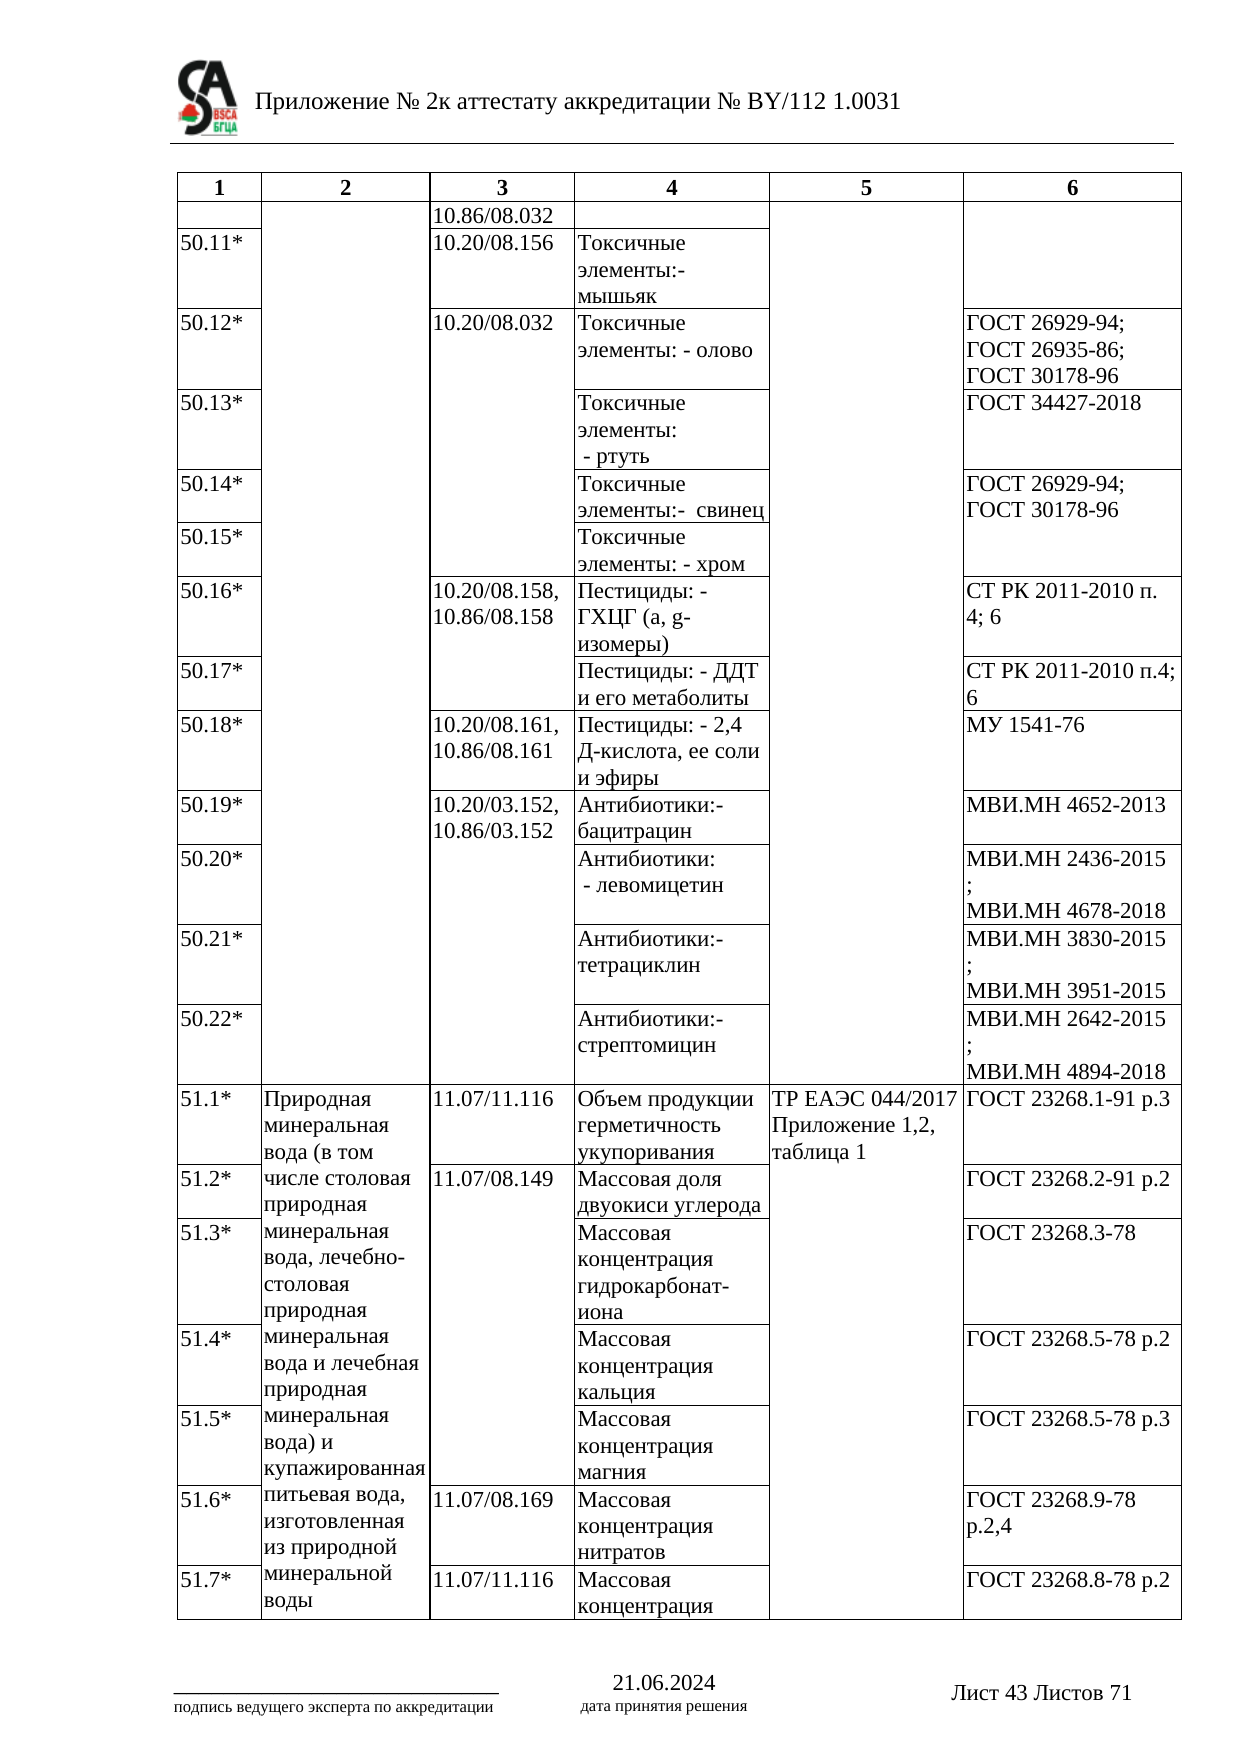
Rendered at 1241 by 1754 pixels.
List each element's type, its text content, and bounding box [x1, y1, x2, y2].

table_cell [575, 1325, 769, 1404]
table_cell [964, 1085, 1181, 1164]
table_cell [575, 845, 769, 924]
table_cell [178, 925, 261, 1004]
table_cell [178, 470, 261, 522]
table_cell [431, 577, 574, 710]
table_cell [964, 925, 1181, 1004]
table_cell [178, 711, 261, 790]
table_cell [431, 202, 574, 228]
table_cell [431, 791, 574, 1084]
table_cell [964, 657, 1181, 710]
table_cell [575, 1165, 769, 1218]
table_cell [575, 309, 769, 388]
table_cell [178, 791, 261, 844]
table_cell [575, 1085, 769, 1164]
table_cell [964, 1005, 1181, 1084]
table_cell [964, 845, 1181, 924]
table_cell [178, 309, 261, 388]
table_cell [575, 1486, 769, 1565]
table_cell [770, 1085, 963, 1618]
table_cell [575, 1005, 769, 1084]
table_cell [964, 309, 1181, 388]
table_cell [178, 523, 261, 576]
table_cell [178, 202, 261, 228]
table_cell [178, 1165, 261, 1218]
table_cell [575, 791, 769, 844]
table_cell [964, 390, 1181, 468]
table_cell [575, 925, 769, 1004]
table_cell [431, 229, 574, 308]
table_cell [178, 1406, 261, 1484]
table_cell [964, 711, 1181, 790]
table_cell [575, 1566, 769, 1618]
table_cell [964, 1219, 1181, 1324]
table_header 4 [575, 173, 769, 201]
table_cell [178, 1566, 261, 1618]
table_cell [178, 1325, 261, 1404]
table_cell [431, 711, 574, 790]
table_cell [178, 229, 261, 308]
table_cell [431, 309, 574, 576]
picture [177, 59, 239, 136]
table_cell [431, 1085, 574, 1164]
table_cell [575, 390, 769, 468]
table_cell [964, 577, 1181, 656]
table_header 3 [431, 173, 574, 201]
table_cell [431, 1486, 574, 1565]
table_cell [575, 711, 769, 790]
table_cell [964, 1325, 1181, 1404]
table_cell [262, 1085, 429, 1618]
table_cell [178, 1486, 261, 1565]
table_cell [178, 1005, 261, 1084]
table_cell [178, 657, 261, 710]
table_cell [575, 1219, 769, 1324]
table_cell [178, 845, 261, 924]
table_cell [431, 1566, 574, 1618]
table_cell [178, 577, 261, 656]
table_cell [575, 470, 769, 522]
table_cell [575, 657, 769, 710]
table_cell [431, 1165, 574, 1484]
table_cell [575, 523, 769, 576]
table_header 5 [770, 173, 963, 201]
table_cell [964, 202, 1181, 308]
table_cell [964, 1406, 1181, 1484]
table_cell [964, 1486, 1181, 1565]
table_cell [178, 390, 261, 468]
table_header 1 [178, 173, 261, 201]
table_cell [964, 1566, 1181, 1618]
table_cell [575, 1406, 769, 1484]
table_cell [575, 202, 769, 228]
table_header 2 [262, 173, 429, 201]
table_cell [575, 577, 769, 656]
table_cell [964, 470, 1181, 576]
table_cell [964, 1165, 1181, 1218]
table_header 6 [964, 173, 1181, 201]
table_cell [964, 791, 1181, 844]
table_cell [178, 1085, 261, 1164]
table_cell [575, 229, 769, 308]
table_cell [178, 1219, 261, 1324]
